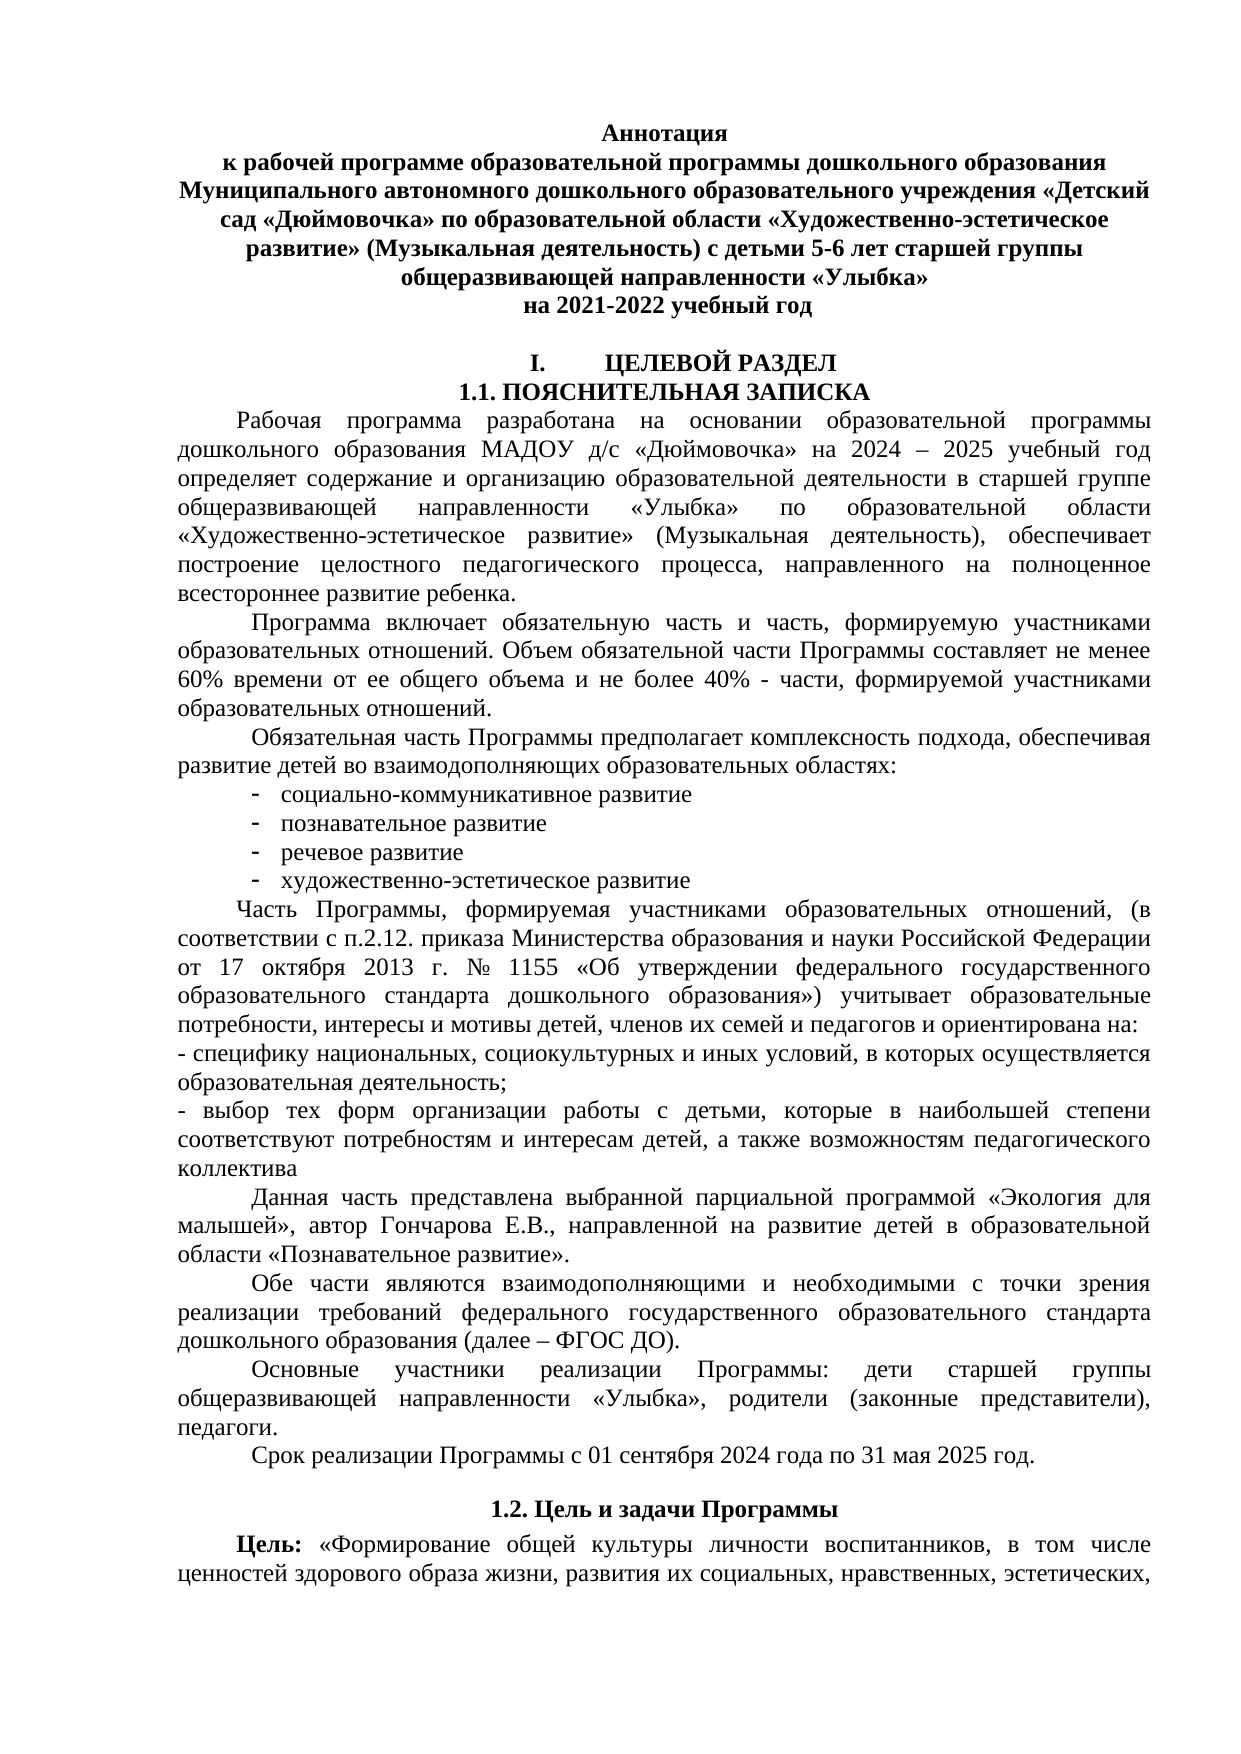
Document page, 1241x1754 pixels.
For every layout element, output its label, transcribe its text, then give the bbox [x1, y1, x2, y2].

text Рабочая программа разработана на основании образовательной программы дошкольного образования МАДОУ д/с «Дюймовочка» на 2024 – 2025 учебный год определяет содержание и организацию образовательной деятельности в старшей группе общеразвивающей направленности «Улыбка» по образовательной области «Художественно-эстетическое развитие» (Музыкальная деятельность), обеспечивает построение целостного педагогического процесса, направленного на полноценное всестороннее развитие ребенка. [177, 406, 1152, 607]
list социально-коммуникативное развитие [177, 779, 1152, 808]
text 1.1. ПОЯСНИТЕЛЬНАЯ ЗАПИСКА [177, 377, 1152, 406]
text Программа включает обязательную часть и часть, формируемую участниками образовательных отношений. Объем обязательной части Программы составляет не менее 60% времени от ее общего объема и не более 40% - части, формируемой участниками образовательных отношений. [177, 607, 1152, 722]
text 1.2. Цель и задачи Программы [177, 1494, 1152, 1523]
list речевое развитие [177, 837, 1152, 866]
text - выбор тех форм организации работы с детьми, которые в наибольшей степени соответствуют потребностям и интересам детей, а также возможностям педагогического коллектива [177, 1096, 1152, 1182]
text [177, 1529, 1152, 1587]
text Обязательная часть Программы предполагает комплексность подхода, обеспечивая развитие детей во взаимодополняющих образовательных областях: [177, 722, 1152, 779]
text Срок реализации Программы с 01 сентября 2024 года по 31 мая 2025 год. [177, 1441, 1152, 1469]
list ЦЕЛЕВОЙ РАЗДЕЛ [215, 348, 1152, 377]
text Обе части являются взаимодополняющими и необходимыми с точки зрения реализации требований федерального государственного образовательного стандарта дошкольного образования (далее – ФГОС ДО). [177, 1268, 1152, 1354]
list познавательное развитие [177, 808, 1152, 837]
text на 2021-2022 учебный год [177, 291, 1152, 319]
text Аннотация [177, 118, 1152, 147]
text Основные участники реализации Программы: дети старшей группы общеразвивающей направленности «Улыбка», родители (законные представители), педагоги. [177, 1354, 1152, 1441]
list художественно-эстетическое развитие [177, 866, 1152, 894]
text Часть Программы, формируемая участниками образовательных отношений, (в соответствии с п.2.12. приказа Министерства образования и науки Российской Федерации от 17 октября 2013 г. № 1155 «Об утверждении федерального государственного образовательного стандарта дошкольного образования») учитывает образовательные потребности, интересы и мотивы детей, членов их семей и педагогов и ориентирована на: [177, 894, 1152, 1038]
text - специфику национальных, социокультурных и иных условий, в которых осуществляется образовательная деятельность; [177, 1038, 1152, 1096]
text Данная часть представлена выбранной парциальной программой «Экология для малышей», автор Гончарова Е.В., направленной на развитие детей в образовательной области «Познавательное развитие». [177, 1182, 1152, 1268]
text к рабочей программе образовательной программы дошкольного образования Муниципального автономного дошкольного образовательного учреждения «Детский сад «Дюймовочка» по образовательной области «Художественно-эстетическое развитие» (Музыкальная деятельность) с детьми 5-6 лет старшей группы общеразвивающей направленности «Улыбка» [177, 147, 1152, 291]
